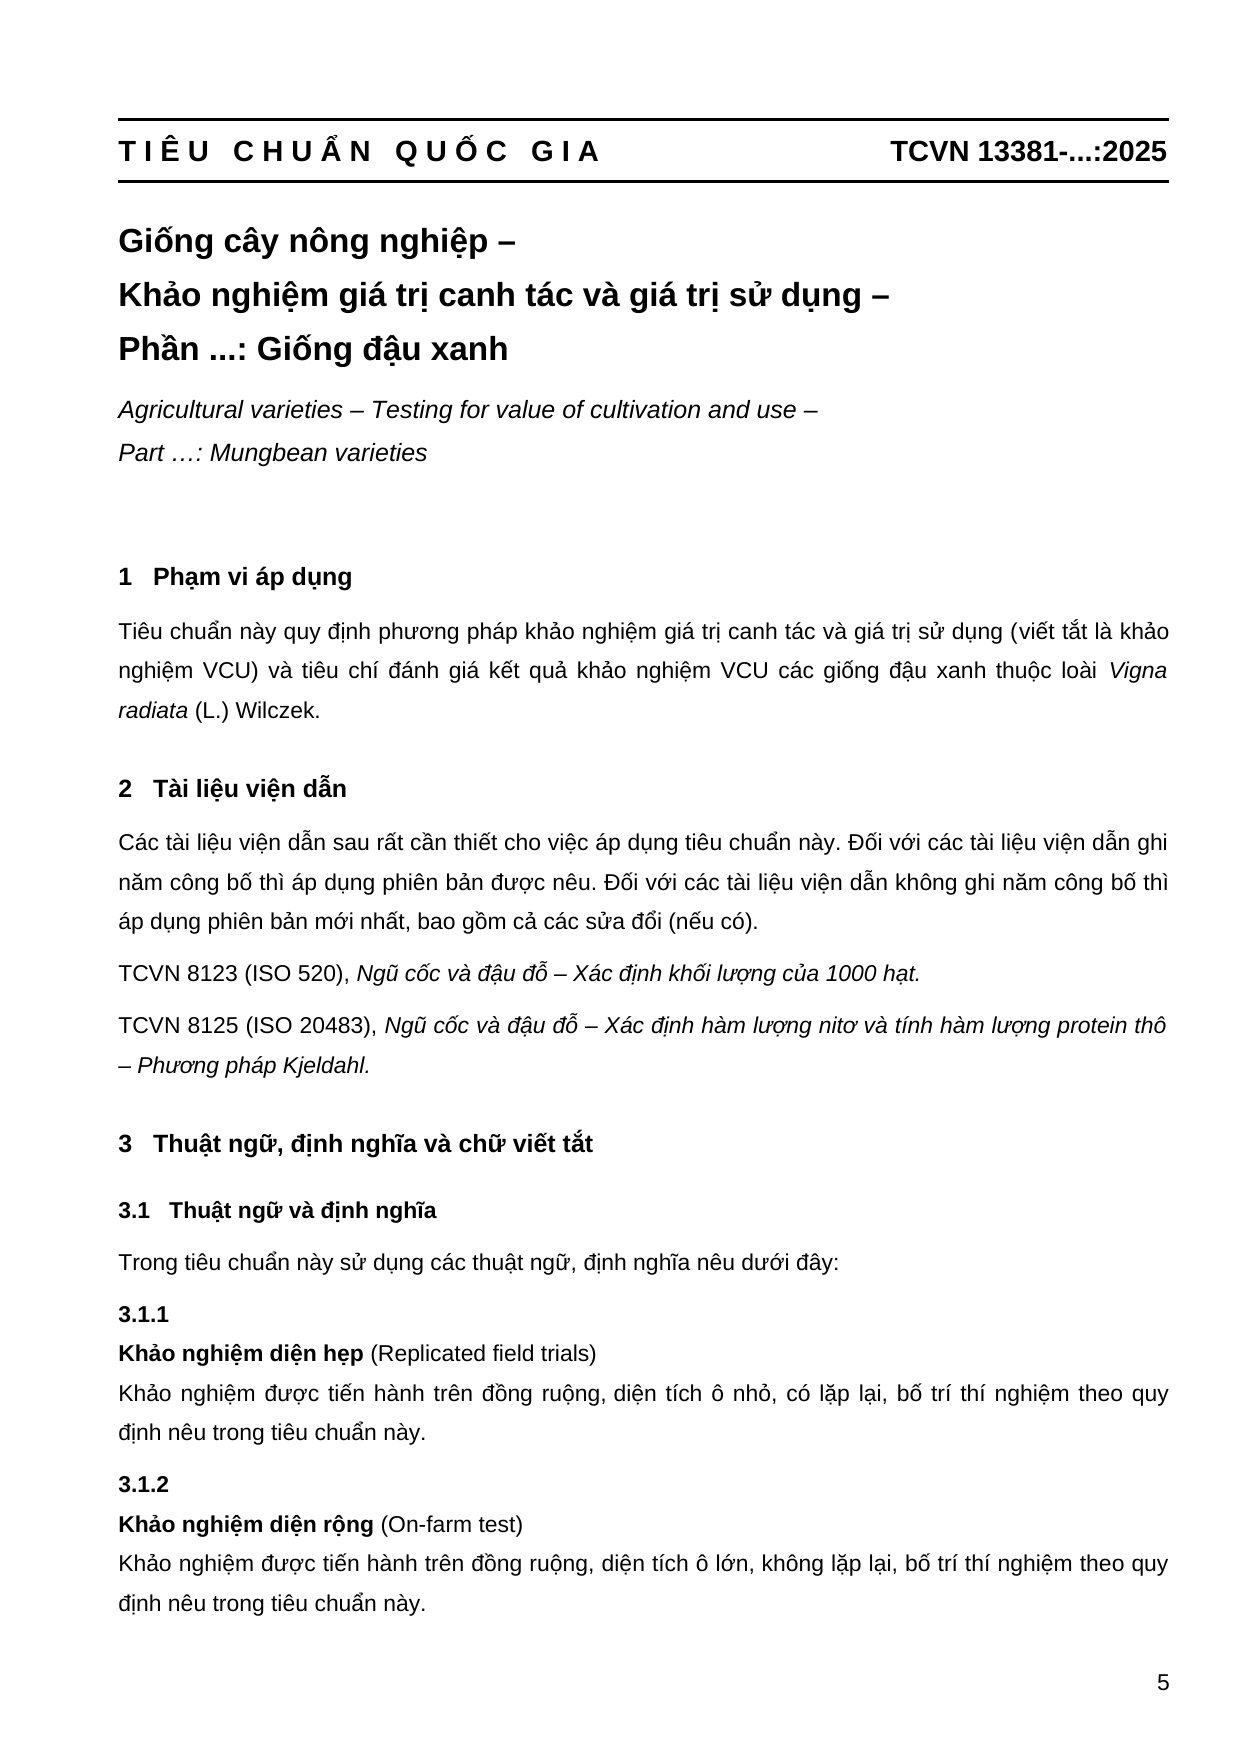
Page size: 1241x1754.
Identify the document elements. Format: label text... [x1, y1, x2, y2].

text Giống cây nông nghiệp – [118, 221, 1169, 260]
subtitle 2 Tài liệu viện dẫn [118, 773, 1169, 802]
text Trong tiêu chuẩn này sử dụng các thuật ngữ, định nghĩa nêu dưới đây: [118, 1249, 1169, 1275]
text Agricultural varieties – Testing for value of cultivation and use – [118, 395, 1169, 424]
text Phần ...: Giống đậu xanh [118, 329, 1169, 367]
text T I Ê U C H U Ẩ N Q U Ố C G I A TCVN 13381-...:2025 [118, 121, 1169, 180]
text TCVN 8125 (ISO 20483), Ngũ cốc và đậu đỗ – Xác định hàm lượng nitơ và tính hàm lượng protein thô – Phương pháp Kjeldahl. [118, 1012, 1169, 1078]
text Khảo nghiệm giá trị canh tác và giá trị sử dụng – [118, 275, 1169, 313]
subtitle 1 Phạm vi áp dụng [118, 562, 1169, 591]
text Khảo nghiệm diện rộng (On-farm test) [118, 1511, 1169, 1537]
text Khảo nghiệm được tiến hành trên đồng ruộng, diện tích ô lớn, không lặp lại, bố trí thí nghiệm theo quy định nêu trong tiêu chuẩn này. [118, 1550, 1169, 1616]
text Khảo nghiệm diện hẹp (Replicated field trials) [118, 1340, 1169, 1366]
text 3.1.2 [118, 1471, 1169, 1497]
text Các tài liệu viện dẫn sau rất cần thiết cho việc áp dụng tiêu chuẩn này. Đối với các tài liệu viện dẫn ghi năm công bố thì áp dụng phiên bản được nêu. Đối với các tài liệu viện dẫn không ghi năm công bố thì áp dụng phiên bản mới nhất, bao gồm cả các sửa đổi (nếu có). [118, 829, 1169, 934]
text TCVN 8123 (ISO 520), Ngũ cốc và đậu đỗ – Xác định khối lượng của 1000 hạt. [118, 960, 1169, 986]
text Tiêu chuẩn này quy định phương pháp khảo nghiệm giá trị canh tác và giá trị sử dụng (viết tắt là khảo nghiệm VCU) và tiêu chí đánh giá kết quả khảo nghiệm VCU các giống đậu xanh thuộc loài Vigna radiata (L.) Wilczek. [118, 618, 1169, 723]
subtitle 3.1 Thuật ngữ và định nghĩa [118, 1197, 1169, 1223]
subtitle 3 Thuật ngữ, định nghĩa và chữ viết tắt [118, 1128, 1169, 1157]
text Part …: Mungbean varieties [118, 438, 1169, 467]
text Khảo nghiệm được tiến hành trên đồng ruộng, diện tích ô nhỏ, có lặp lại, bố trí thí nghiệm theo quy định nêu trong tiêu chuẩn này. [118, 1379, 1169, 1445]
text 3.1.1 [118, 1301, 1169, 1327]
